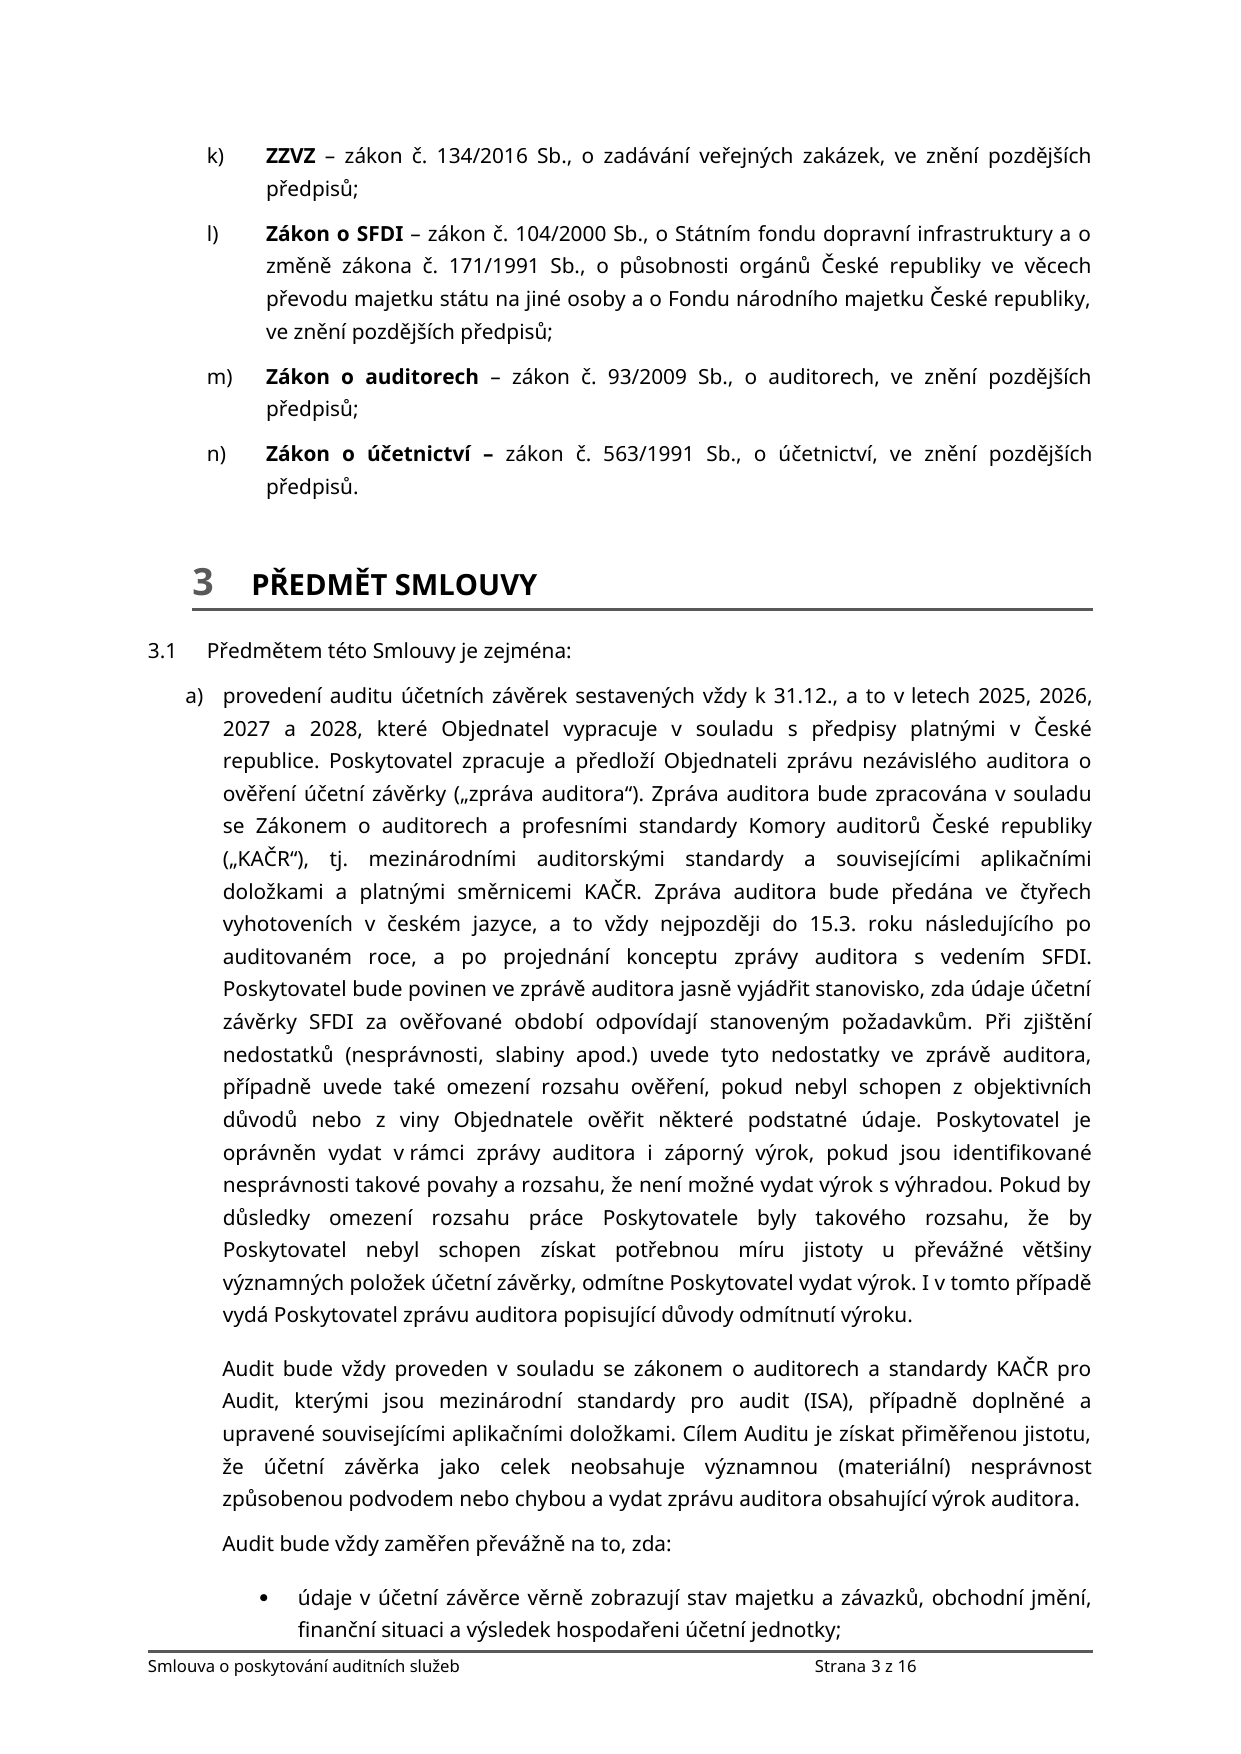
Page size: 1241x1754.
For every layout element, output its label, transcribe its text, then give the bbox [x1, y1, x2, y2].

text Zákon o SFDI – zákon č. 104/2000 Sb., o Státním fondu dopravní infrastruktury a o změně zákona č. 171/1991 Sb., o působnosti orgánů České republiky ve věcech převodu majetku státu na jiné osoby a o Fondu národního majetku České republiky, ve znění pozdějších předpisů; [207, 219, 1093, 345]
text Předmětem této Smlouvy je zejména: [148, 636, 1093, 664]
list údaje v účetní závěrce věrně zobrazují stav majetku a závazků, obchodní jmění, finanční situaci a výsledek hospodařeni účetní jednotky; [260, 1583, 1093, 1644]
text ZZVZ – zákon č. 134/2016 Sb., o zadávání veřejných zakázek, ve znění pozdějších předpisů; [207, 141, 1093, 202]
list provedení auditu účetních závěrek sestavených vždy k 31.12., a to v letech 2025, 2026, 2027 a 2028, které Objednatel vypracuje v souladu s předpisy platnými v České republice. Poskytovatel zpracuje a předloží Objednateli zprávu nezávislého auditora o ověření účetní závěrky („zpráva auditora“). Zpráva auditora bude zpracována v souladu se Zákonem o auditorech a profesními standardy Komory auditorů České republiky („KAČR“), tj. mezinárodními auditorskými standardy a souvisejícími aplikačními doložkami a platnými směrnicemi KAČR. Zpráva auditora bude předána ve čtyřech vyhotoveních v českém jazyce, a to vždy nejpozději do 15.3. roku následujícího po auditovaném roce, a po projednání konceptu zprávy auditora s vedením SFDI. Poskytovatel bude povinen ve zprávě auditora jasně vyjádřit stanovisko, zda údaje účetní závěrky SFDI za ověřované období odpovídají stanoveným požadavkům. Při zjištění nedostatků (nesprávnosti, slabiny apod.) uvede tyto nedostatky ve zprávě auditora, případně uvede také omezení rozsahu ověření, pokud nebyl schopen z objektivních důvodů nebo z viny Objednatele ověřit některé podstatné údaje. Poskytovatel je oprávněn vydat v rámci zprávy auditora i záporný výrok, pokud jsou identifikované nesprávnosti takové povahy a rozsahu, že není možné vydat výrok s výhradou. Pokud by důsledky omezení rozsahu práce Poskytovatele byly takového rozsahu, že by Poskytovatel nebyl schopen získat potřebnou míru jistoty u převážné většiny významných položek účetní závěrky, odmítne Poskytovatel vydat výrok. I v tomto případě vydá Poskytovatel zprávu auditora popisující důvody odmítnutí výroku. [185, 681, 1093, 1329]
text Zákon o auditorech – zákon č. 93/2009 Sb., o auditorech, ve znění pozdějších předpisů; [207, 362, 1093, 423]
list Audit bude vždy proveden v souladu se zákonem o auditorech a standardy KAČR pro Audit, kterými jsou mezinárodní standardy pro audit (ISA), případně doplněné a upravené souvisejícími aplikačními doložkami. Cílem Auditu je získat přiměřenou jistotu, že účetní závěrka jako celek neobsahuje významnou (materiální) nesprávnost způsobenou podvodem nebo chybou a vydat zprávu auditora obsahující výrok auditora. [222, 1354, 1093, 1513]
text Zákon o účetnictví – zákon č. 563/1991 Sb., o účetnictví, ve znění pozdějších předpisů. [207, 439, 1093, 501]
text PŘEDMĚT SMLOUVY [192, 555, 1093, 608]
list Audit bude vždy zaměřen převážně na to, zda: [222, 1529, 1093, 1558]
